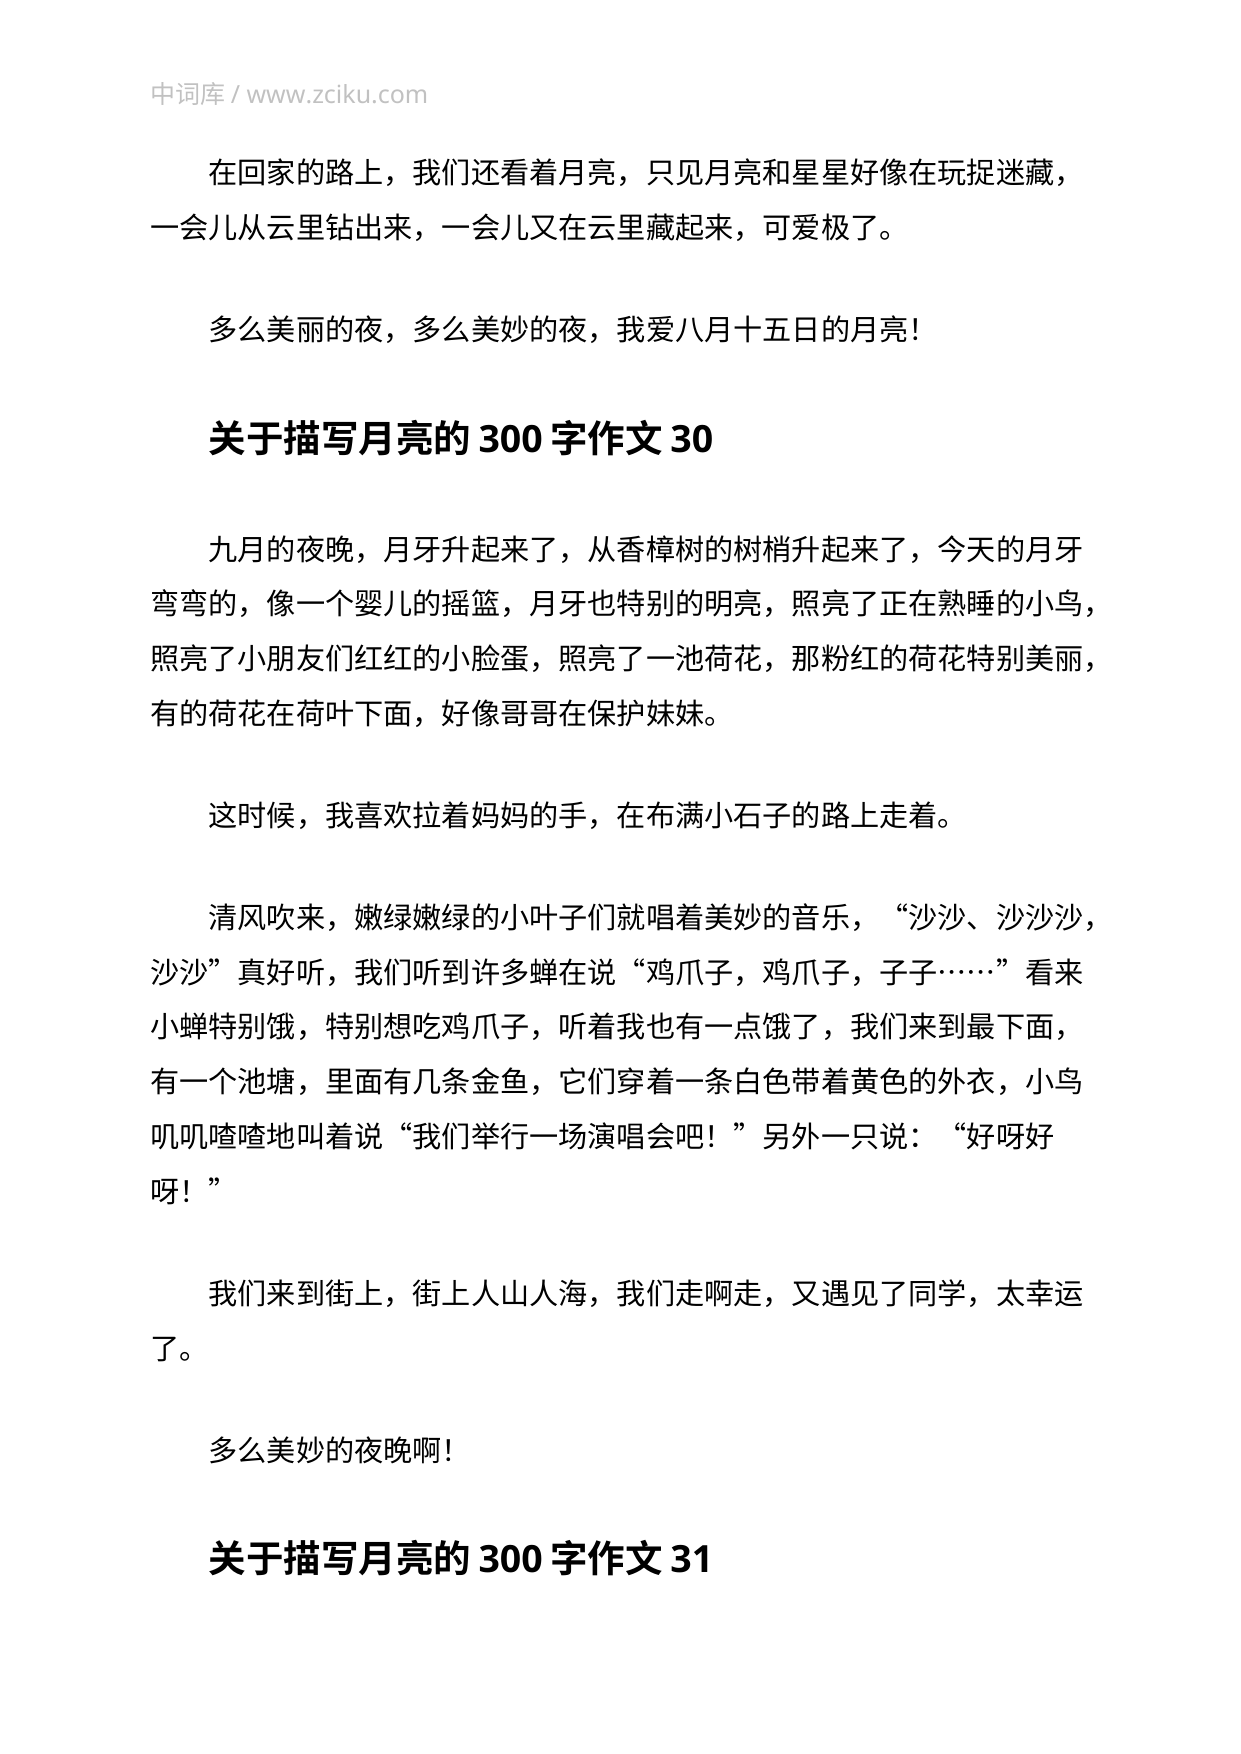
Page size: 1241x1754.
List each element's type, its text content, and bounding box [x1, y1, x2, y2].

text 在回家的路上，我们还看着月亮，只见月亮和星星好像在玩捉迷藏，一会儿从云里钻出来，一会儿又在云里藏起来，可爱极了。 [150, 150, 1090, 247]
text 九月的夜晚，月牙升起来了，从香樟树的树梢升起来了，今天的月牙弯弯的，像一个婴儿的摇篮，月牙也特别的明亮，照亮了正在熟睡的小鸟，照亮了小朋友们红红的小脸蛋，照亮了一池荷花，那粉红的荷花特别美丽，有的荷花在荷叶下面，好像哥哥在保护妹妹。 [150, 526, 1090, 733]
text 多么美妙的夜晚啊！ [150, 1427, 1090, 1469]
text 关于描写月亮的300字作文30 [150, 408, 1090, 463]
text 多么美丽的夜，多么美妙的夜，我爱八月十五日的月亮！ [150, 307, 1090, 349]
text 关于描写月亮的300字作文31 [150, 1529, 1090, 1583]
text 这时候，我喜欢拉着妈妈的手，在布满小石子的路上走着。 [150, 792, 1090, 835]
text 我们来到街上，街上人山人海，我们走啊走，又遇见了同学，太幸运了。 [150, 1271, 1090, 1368]
text 清风吹来，嫩绿嫩绿的小叶子们就唱着美妙的音乐，“沙沙、沙沙沙，沙沙”真好听，我们听到许多蝉在说“鸡爪子，鸡爪子，子子……”看来小蝉特别饿，特别想吃鸡爪子，听着我也有一点饿了，我们来到最下面，有一个池塘，里面有几条金鱼，它们穿着一条白色带着黄色的外衣，小鸟叽叽喳喳地叫着说“我们举行一场演唱会吧！”另外一只说：“好呀好呀！” [150, 894, 1090, 1211]
